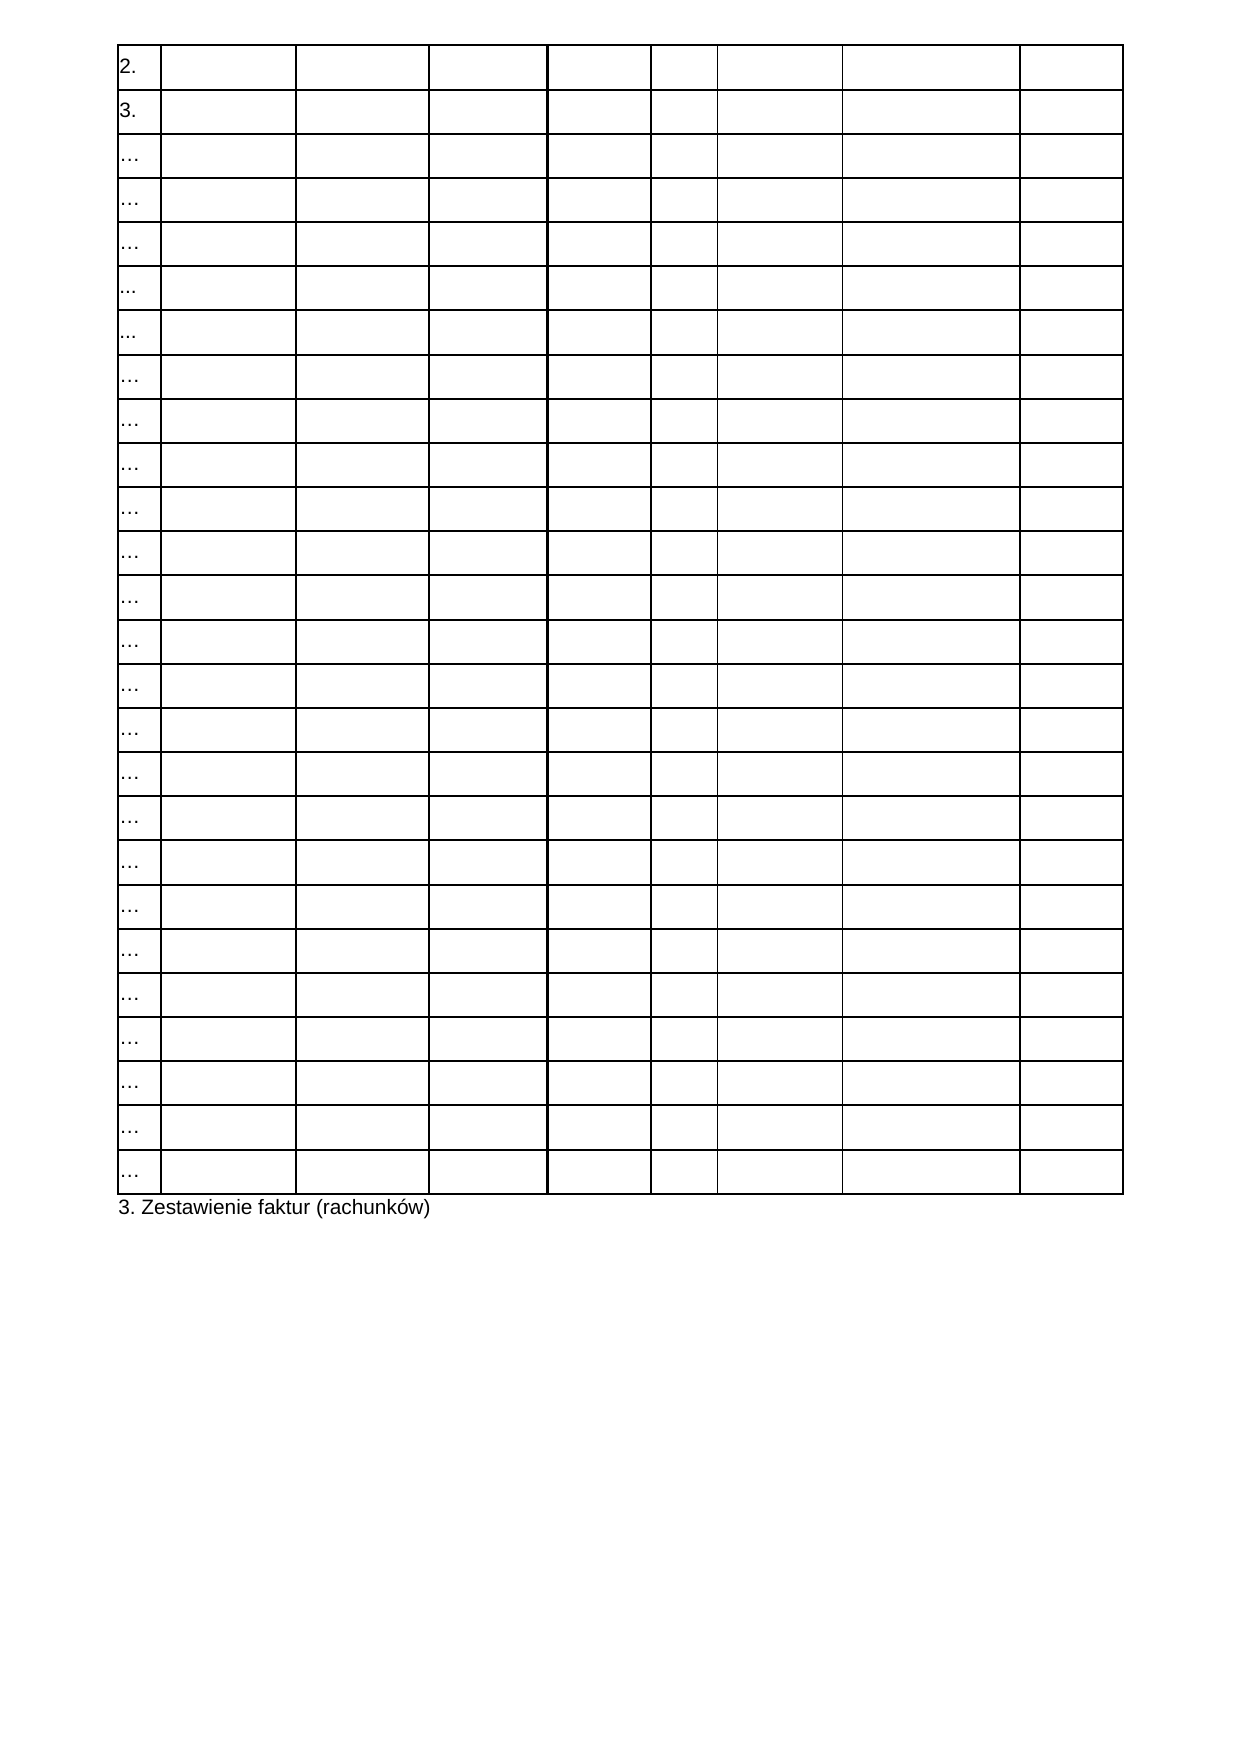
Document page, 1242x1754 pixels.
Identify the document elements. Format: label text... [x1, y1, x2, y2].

table_cell … [119, 356, 160, 398]
table_cell [843, 930, 1019, 972]
table_cell [652, 135, 717, 177]
table_cell [843, 621, 1019, 663]
table_cell … [119, 930, 160, 972]
table_cell [430, 400, 546, 442]
table_cell [430, 797, 546, 839]
table_cell [297, 46, 428, 88]
table_cell [297, 488, 428, 530]
table_cell [162, 488, 295, 530]
table_cell [430, 91, 546, 133]
table_cell [430, 930, 546, 972]
table_cell [549, 665, 650, 707]
table_cell [162, 886, 295, 928]
table_cell [162, 1106, 295, 1148]
table_cell [652, 267, 717, 309]
table_cell … [119, 1018, 160, 1060]
table_cell [297, 576, 428, 618]
table_cell … [119, 1106, 160, 1148]
table_cell [1021, 886, 1122, 928]
table_cell [297, 400, 428, 442]
table_cell [549, 356, 650, 398]
table_cell [718, 886, 842, 928]
table_cell [1021, 974, 1122, 1016]
table_cell … [119, 135, 160, 177]
table_cell [1021, 665, 1122, 707]
table_cell [549, 886, 650, 928]
table_cell [549, 444, 650, 486]
table_cell [843, 841, 1019, 883]
table_cell [1021, 709, 1122, 751]
table_cell [718, 311, 842, 353]
table_cell [718, 665, 842, 707]
table_cell [652, 223, 717, 265]
table_cell ... [119, 267, 160, 309]
table_cell [430, 267, 546, 309]
table_cell [718, 91, 842, 133]
table_cell [430, 621, 546, 663]
table_cell [1021, 532, 1122, 574]
table_cell [843, 223, 1019, 265]
table_cell [843, 488, 1019, 530]
table_cell [652, 930, 717, 972]
table_cell [549, 1018, 650, 1060]
table_cell [1021, 841, 1122, 883]
table_cell [843, 46, 1019, 88]
table_cell [652, 444, 717, 486]
table_cell [1021, 488, 1122, 530]
table_cell … [119, 665, 160, 707]
table_cell [652, 797, 717, 839]
table_cell … [119, 753, 160, 795]
table_cell [549, 311, 650, 353]
table_cell [652, 1062, 717, 1104]
table_cell [549, 400, 650, 442]
table_cell [652, 753, 717, 795]
table_cell [718, 930, 842, 972]
table_cell [843, 356, 1019, 398]
table_cell [1021, 753, 1122, 795]
table_cell [297, 135, 428, 177]
table_cell [843, 974, 1019, 1016]
table_cell … [119, 179, 160, 221]
table_cell [1021, 179, 1122, 221]
table_cell [430, 665, 546, 707]
table_cell [549, 532, 650, 574]
table_cell [549, 179, 650, 221]
table_cell [843, 444, 1019, 486]
table_cell ... [119, 311, 160, 353]
table_cell [549, 1151, 650, 1193]
table_cell [549, 930, 650, 972]
table_cell [1021, 400, 1122, 442]
table_cell [718, 797, 842, 839]
table_cell [843, 267, 1019, 309]
table_cell [1021, 223, 1122, 265]
table_cell [652, 665, 717, 707]
table_cell [718, 576, 842, 618]
table_cell [718, 1151, 842, 1193]
table_cell [162, 930, 295, 972]
table_cell [162, 841, 295, 883]
table_cell [1021, 1151, 1122, 1193]
table_cell [843, 1106, 1019, 1148]
table_cell [1021, 1106, 1122, 1148]
table_cell [430, 841, 546, 883]
table_cell [549, 841, 650, 883]
table_cell [549, 135, 650, 177]
table_cell [843, 1062, 1019, 1104]
table_cell [162, 179, 295, 221]
table_cell [652, 356, 717, 398]
table_cell 3. [119, 91, 160, 133]
table_cell [549, 267, 650, 309]
table_cell [549, 797, 650, 839]
table_cell [843, 1151, 1019, 1193]
table_cell [430, 223, 546, 265]
table_cell [652, 709, 717, 751]
table_cell [297, 753, 428, 795]
table_cell [1021, 267, 1122, 309]
table_cell … [119, 444, 160, 486]
table_cell [1021, 797, 1122, 839]
table_cell … [119, 400, 160, 442]
table_cell [718, 356, 842, 398]
table_cell [1021, 1018, 1122, 1060]
table_cell [843, 753, 1019, 795]
table_cell [297, 1062, 428, 1104]
table_cell [297, 267, 428, 309]
table_cell [652, 886, 717, 928]
table_cell [297, 444, 428, 486]
table_cell [162, 974, 295, 1016]
table_cell [162, 223, 295, 265]
table_cell [430, 1151, 546, 1193]
table_cell [1021, 356, 1122, 398]
table_cell … [119, 709, 160, 751]
table_cell [162, 1018, 295, 1060]
table_cell [162, 267, 295, 309]
table_cell [718, 1062, 842, 1104]
table_cell [1021, 444, 1122, 486]
table_cell … [119, 223, 160, 265]
table_cell [718, 532, 842, 574]
table_cell 2. [119, 46, 160, 88]
table_cell [1021, 1062, 1122, 1104]
table_cell [162, 91, 295, 133]
table_cell [162, 576, 295, 618]
table_cell [549, 1062, 650, 1104]
table_cell … [119, 974, 160, 1016]
table_cell [549, 576, 650, 618]
table_cell [652, 974, 717, 1016]
table_cell [162, 621, 295, 663]
table_cell [652, 488, 717, 530]
table_cell [162, 46, 295, 88]
table_cell … [119, 576, 160, 618]
table_cell [549, 1106, 650, 1148]
table_cell [718, 488, 842, 530]
table_cell … [119, 1062, 160, 1104]
table_cell [652, 532, 717, 574]
table_cell [162, 797, 295, 839]
table_cell [162, 1062, 295, 1104]
table_cell [843, 532, 1019, 574]
table_cell [718, 1018, 842, 1060]
table_cell [297, 886, 428, 928]
table_cell [430, 886, 546, 928]
table_cell [162, 532, 295, 574]
table_cell [652, 179, 717, 221]
table_cell [843, 886, 1019, 928]
table_cell [297, 1151, 428, 1193]
table_cell … [119, 841, 160, 883]
table_cell [297, 621, 428, 663]
table_cell [1021, 621, 1122, 663]
table_cell [652, 621, 717, 663]
table_cell [718, 974, 842, 1016]
table_cell [297, 311, 428, 353]
table_cell [843, 179, 1019, 221]
table_cell [297, 930, 428, 972]
table_cell [718, 1106, 842, 1148]
table_cell [430, 1062, 546, 1104]
table_cell [430, 311, 546, 353]
table_cell [297, 532, 428, 574]
table_cell [843, 135, 1019, 177]
table_cell [718, 709, 842, 751]
table_cell [843, 311, 1019, 353]
table_cell [297, 356, 428, 398]
table_cell [1021, 930, 1122, 972]
table_cell [718, 400, 842, 442]
table_cell [430, 576, 546, 618]
table_cell [718, 841, 842, 883]
table_cell [162, 1151, 295, 1193]
table_cell [297, 223, 428, 265]
table_cell [718, 621, 842, 663]
table_cell [297, 1106, 428, 1148]
text 3. Zestawienie faktur (rachunków) [118, 1195, 1164, 1219]
table_cell … [119, 797, 160, 839]
table_cell [162, 444, 295, 486]
table_cell [652, 1018, 717, 1060]
table_cell [430, 179, 546, 221]
table_cell [1021, 135, 1122, 177]
table_cell [430, 709, 546, 751]
table_cell [430, 46, 546, 88]
table_cell [843, 576, 1019, 618]
table_cell [430, 974, 546, 1016]
table_cell [162, 311, 295, 353]
table_cell [718, 223, 842, 265]
table_cell [162, 135, 295, 177]
table_cell [549, 223, 650, 265]
table_cell [297, 91, 428, 133]
table_cell [652, 576, 717, 618]
table_cell [718, 46, 842, 88]
table_cell [549, 974, 650, 1016]
table_cell [652, 400, 717, 442]
table_cell [843, 797, 1019, 839]
table_cell [297, 665, 428, 707]
table_cell [652, 1106, 717, 1148]
table_cell [843, 709, 1019, 751]
table_cell [718, 179, 842, 221]
table_cell [297, 1018, 428, 1060]
table_cell [162, 665, 295, 707]
table_cell [1021, 46, 1122, 88]
table_cell [1021, 91, 1122, 133]
table_cell [718, 444, 842, 486]
table_cell [652, 46, 717, 88]
table_cell [718, 753, 842, 795]
table_cell [549, 621, 650, 663]
table_cell [430, 135, 546, 177]
table_cell [843, 665, 1019, 707]
table_cell [718, 267, 842, 309]
table_cell [843, 400, 1019, 442]
table_cell [843, 1018, 1019, 1060]
table_cell [549, 488, 650, 530]
table_cell [430, 1018, 546, 1060]
table_cell [297, 797, 428, 839]
table_cell [652, 91, 717, 133]
table_cell [652, 841, 717, 883]
table_cell [549, 753, 650, 795]
table_cell … [119, 621, 160, 663]
table_cell [162, 753, 295, 795]
table_cell [297, 179, 428, 221]
table_cell [430, 444, 546, 486]
table_cell … [119, 488, 160, 530]
table_cell … [119, 532, 160, 574]
table_cell … [119, 1151, 160, 1193]
table_cell [718, 135, 842, 177]
table_cell [297, 709, 428, 751]
table_cell [1021, 576, 1122, 618]
table_cell [430, 356, 546, 398]
table_cell [549, 46, 650, 88]
table_cell … [119, 886, 160, 928]
table_cell [162, 400, 295, 442]
table_cell [297, 841, 428, 883]
table_cell [430, 532, 546, 574]
table_cell [549, 709, 650, 751]
table_cell [162, 709, 295, 751]
table_cell [430, 488, 546, 530]
table_cell [652, 311, 717, 353]
table_cell [430, 1106, 546, 1148]
table_cell [843, 91, 1019, 133]
table_cell [652, 1151, 717, 1193]
table_cell [297, 974, 428, 1016]
table_cell [430, 753, 546, 795]
table_cell [1021, 311, 1122, 353]
table_cell [162, 356, 295, 398]
table_cell [549, 91, 650, 133]
